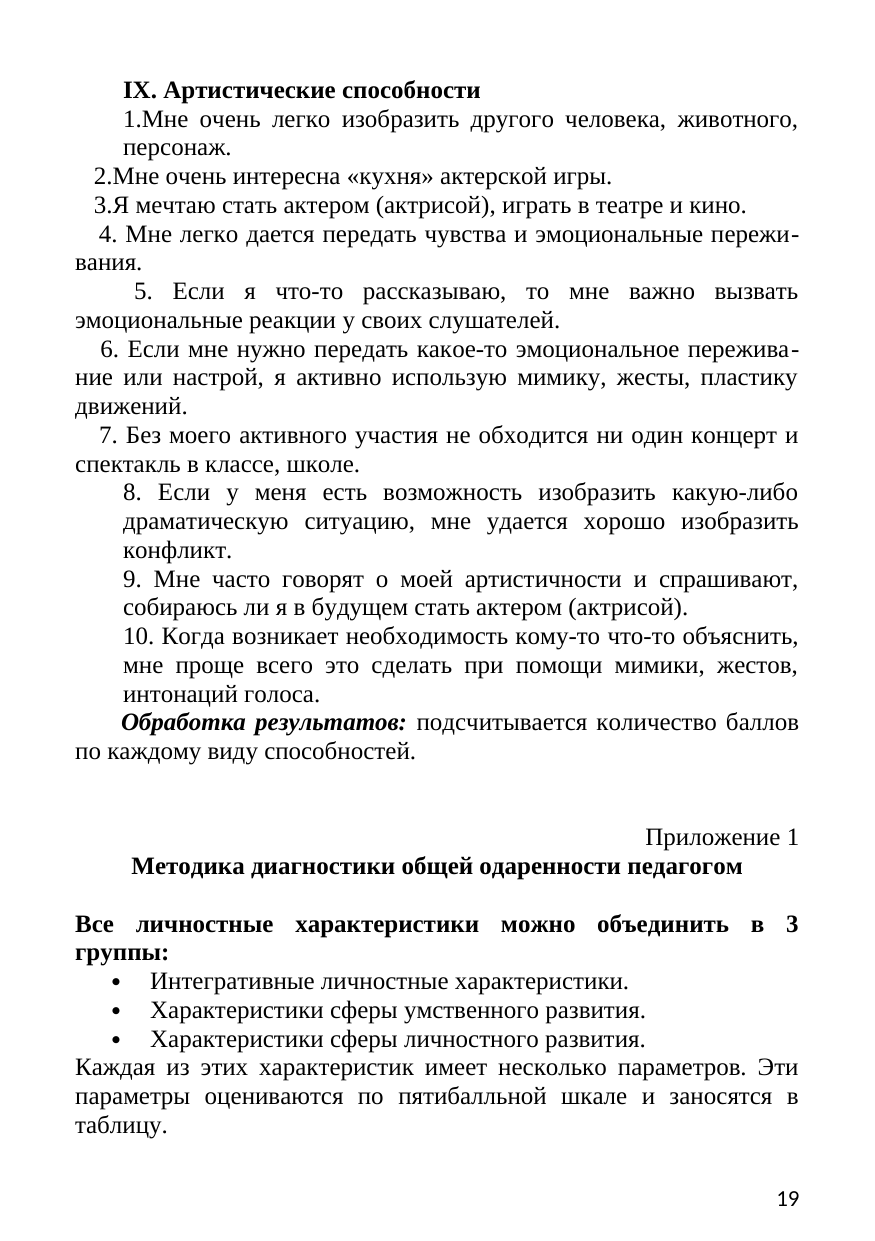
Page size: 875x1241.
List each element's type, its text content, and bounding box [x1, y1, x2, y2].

text IX. Артистические способности [123, 75, 799, 104]
text Приложение 1 [75, 822, 799, 851]
list Интегративные личностные характеристики. [112, 966, 799, 995]
text Все личностные характеристики можно объединить в 3 группы: [75, 909, 799, 966]
text 10. Когда возникает необходимость кому-то что-то объяснить, мне проще всего это сделать при помощи мимики, жестов, интонаций голоса. [123, 621, 799, 707]
text 2.Мне очень интересна «кухня» актерской игры. [75, 161, 799, 190]
list Характеристики сферы личностного развития. [112, 1024, 799, 1052]
text 9. Мне часто говорят о моей артистичности и спрашивают, собираюсь ли я в будущем стать актером (актрисой). [123, 564, 799, 621]
text 7. Без моего активного участия не обходится ни один концерт и спектакль в классе, школе. [75, 420, 799, 477]
text 3.Я мечтаю стать актером (актрисой), играть в театре и кино. [75, 190, 799, 219]
text 6. Если мне нужно передать какое-то эмоциональное переживание или настрой, я активно использую мимику, жесты, пластику движений. [75, 334, 799, 420]
text 1.Мне очень легко изобразить другого человека, животного, персонаж. [123, 104, 799, 161]
text 4. Мне легко дается передать чувства и эмоциональные переживания. [75, 219, 799, 276]
text 5. Если я что-то рассказываю, то мне важно вызвать эмоциональные реакции у своих слушателей. [75, 276, 799, 334]
text Обработка результатов: подсчитывается количество баллов по каждому виду способностей. [75, 707, 799, 765]
text Методика диагностики общей одаренности педагогом [75, 851, 799, 880]
text 8. Если у меня есть возможность изобразить какую-либо драматическую ситуацию, мне удается хорошо изобразить конфликт. [123, 477, 799, 564]
list Характеристики сферы умственного развития. [112, 995, 799, 1024]
text Каждая из этих характеристик имеет несколько параметров. Эти параметры оцениваются по пятибалльной шкале и заносятся в таблицу. [75, 1052, 799, 1139]
